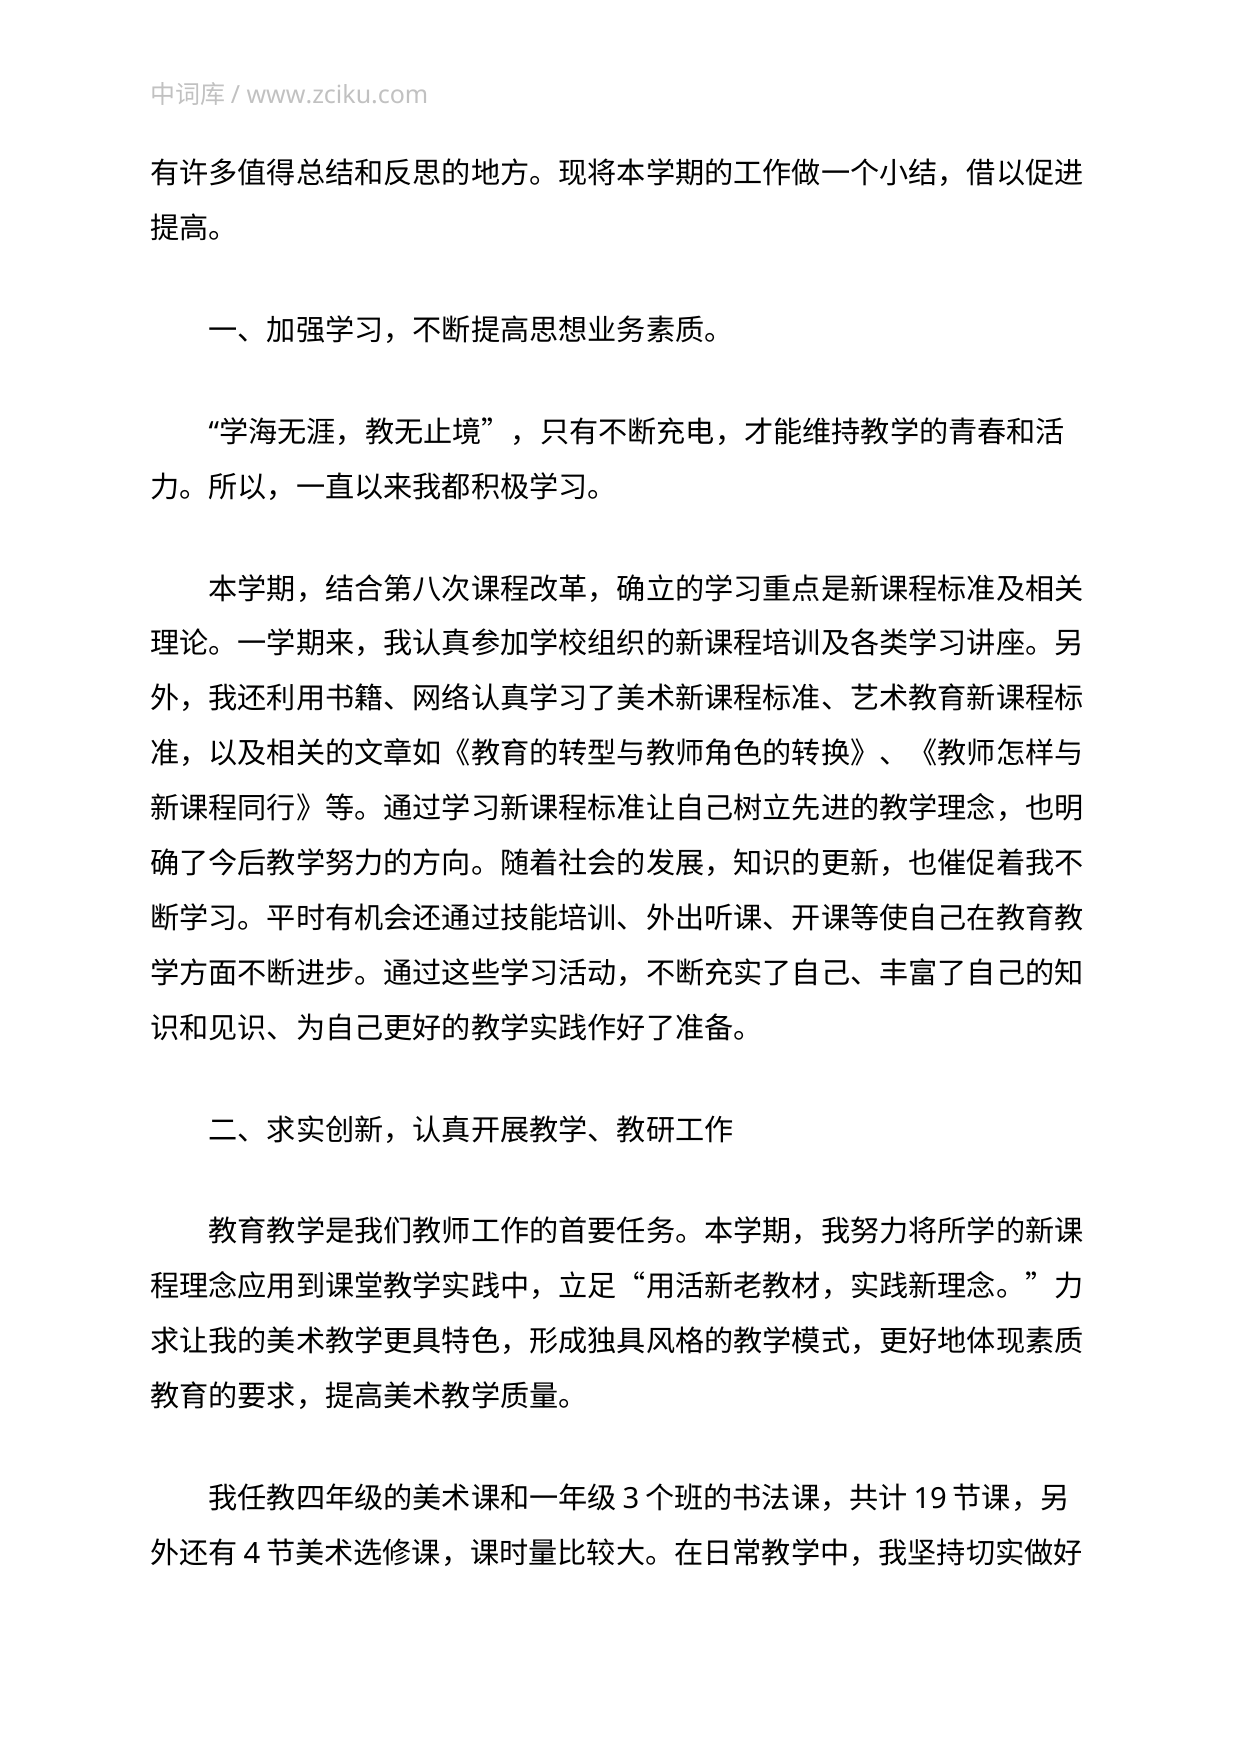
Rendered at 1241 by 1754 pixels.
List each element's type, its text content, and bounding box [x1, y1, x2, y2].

text 二、求实创新，认真开展教学、教研工作 [150, 1106, 1090, 1148]
text 一、加强学习，不断提高思想业务素质。 [150, 307, 1090, 349]
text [150, 1474, 1090, 1572]
text 本学期，结合第八次课程改革，确立的学习重点是新课程标准及相关理论。一学期来，我认真参加学校组织的新课程培训及各类学习讲座。另外，我还利用书籍、网络认真学习了美术新课程标准、艺术教育新课程标准，以及相关的文章如《教育的转型与教师角色的转换》、《教师怎样与新课程同行》等。通过学习新课程标准让自己树立先进的教学理念，也明确了今后教学努力的方向。随着社会的发展，知识的更新，也催促着我不断学习。平时有机会还通过技能培训、外出听课、开课等使自己在教育教学方面不断进步。通过这些学习活动，不断充实了自己、丰富了自己的知识和见识、为自己更好的教学实践作好了准备。 [150, 565, 1090, 1047]
text “学海无涯，教无止境”，只有不断充电，才能维持教学的青春和活力。所以，一直以来我都积极学习。 [150, 408, 1090, 506]
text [150, 150, 1090, 247]
text 教育教学是我们教师工作的首要任务。本学期，我努力将所学的新课程理念应用到课堂教学实践中，立足“用活新老教材，实践新理念。”力求让我的美术教学更具特色，形成独具风格的教学模式，更好地体现素质教育的要求，提高美术教学质量。 [150, 1208, 1090, 1415]
